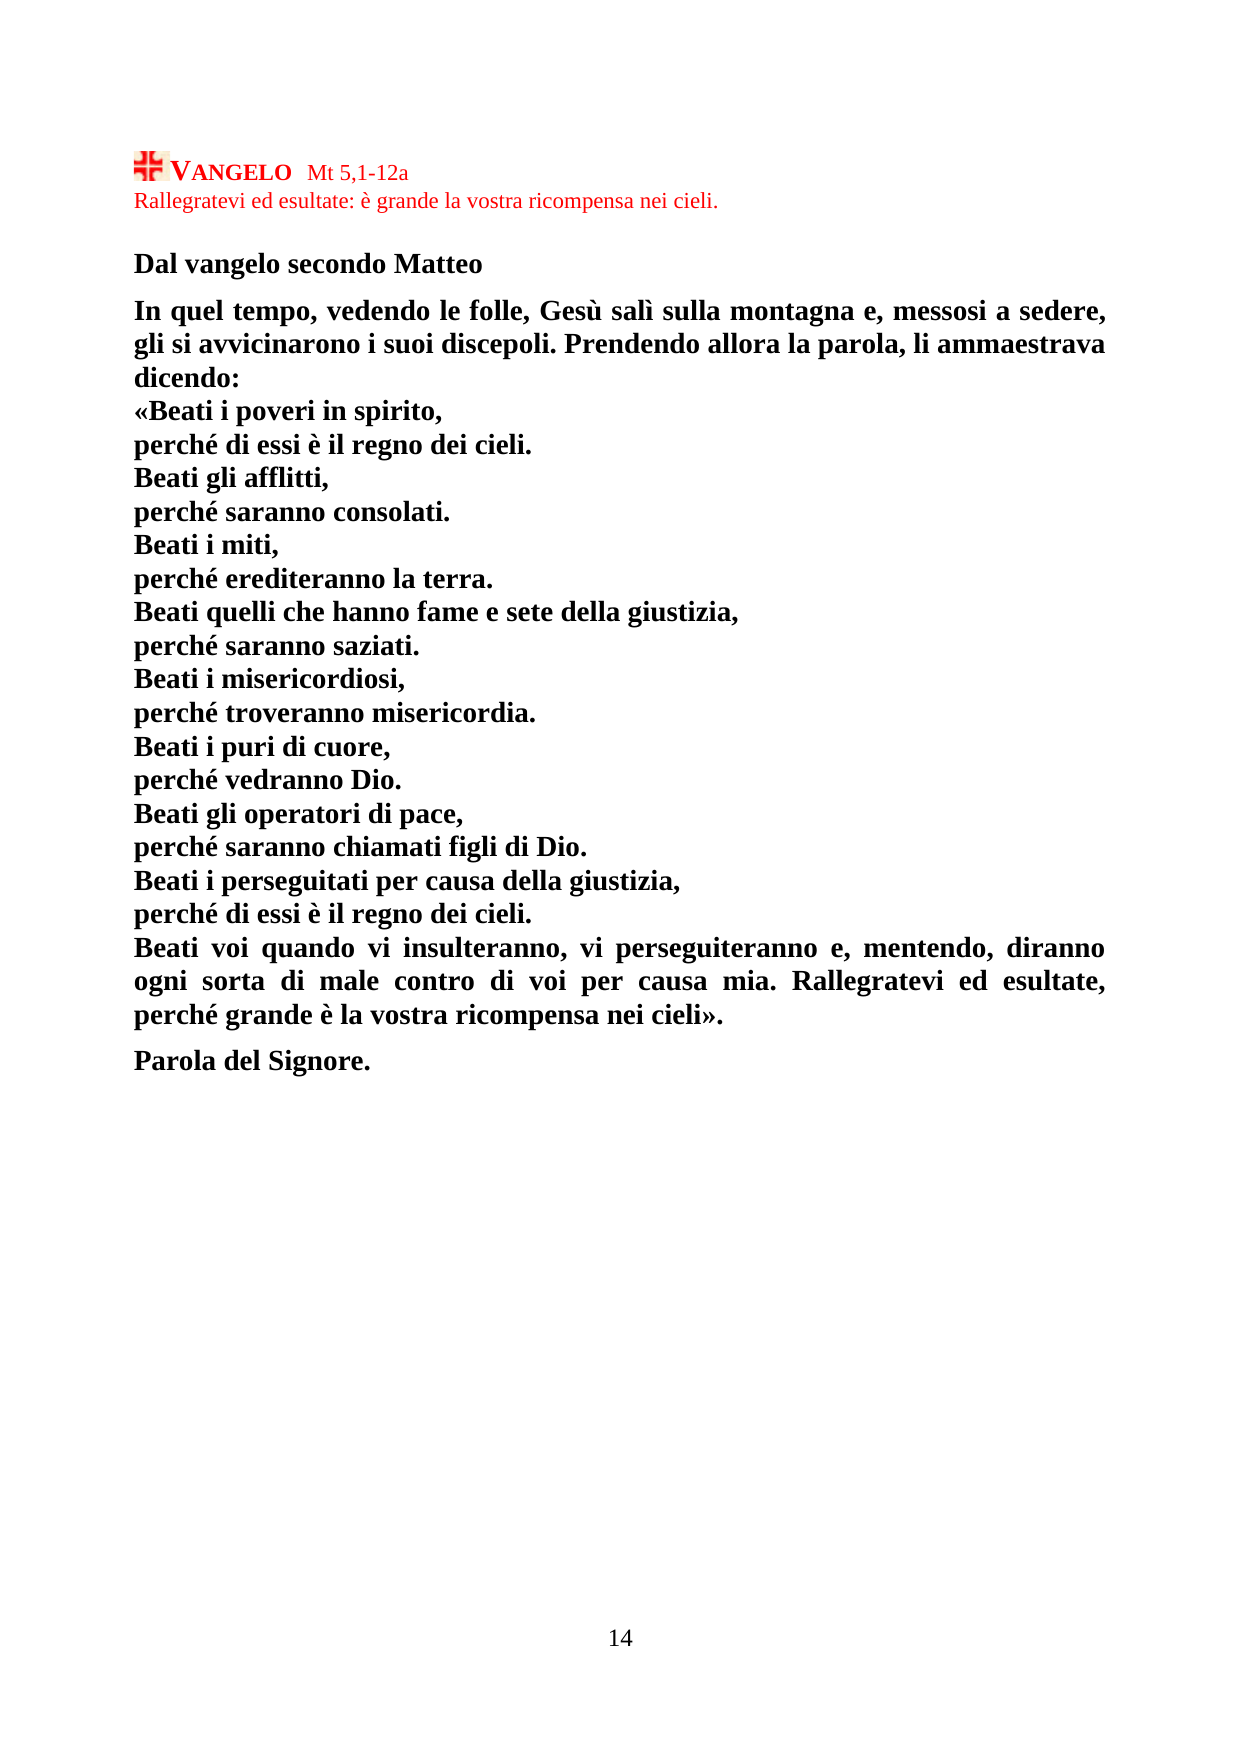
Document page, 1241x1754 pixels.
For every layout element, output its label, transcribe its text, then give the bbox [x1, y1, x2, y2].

picture [133, 151, 170, 181]
text Parola del Signore. [133, 1043, 1107, 1077]
text Vangelo Mt 5,1-12a Rallegratevi ed esultate: è grande la vostra ricompensa nei cieli. [134, 118, 1106, 213]
text «Beati i poveri in spirito, perché di essi è il regno dei cieli. Beati gli afflitti, perché saranno consolati. Beati i miti, perché erediteranno la terra. Beati quelli che hanno fame e sete della giustizia, perché saranno saziati. Beati i misericordiosi, perché troveranno misericordia. Beati i puri di cuore, perché vedranno Dio. Beati gli operatori di pace, perché saranno chiamati figli di Dio. Beati i perseguitati per causa della giustizia, perché di essi è il regno dei cieli. [134, 393, 1106, 930]
text Dal vangelo secondo Matteo [134, 213, 1106, 280]
text Beati voi quando vi insulteranno, vi perseguiteranno e, mentendo, diranno ogni sorta di male contro di voi per causa mia. Rallegratevi ed esultate, perché grande è la vostra ricompensa nei cieli». [134, 930, 1106, 1031]
text In quel tempo, vedendo le folle, Gesù salì sulla montagna e, messosi a sedere, gli si avvicinarono i suoi discepoli. Prendendo allora la parola, li ammaestrava dicendo: [133, 293, 1107, 393]
